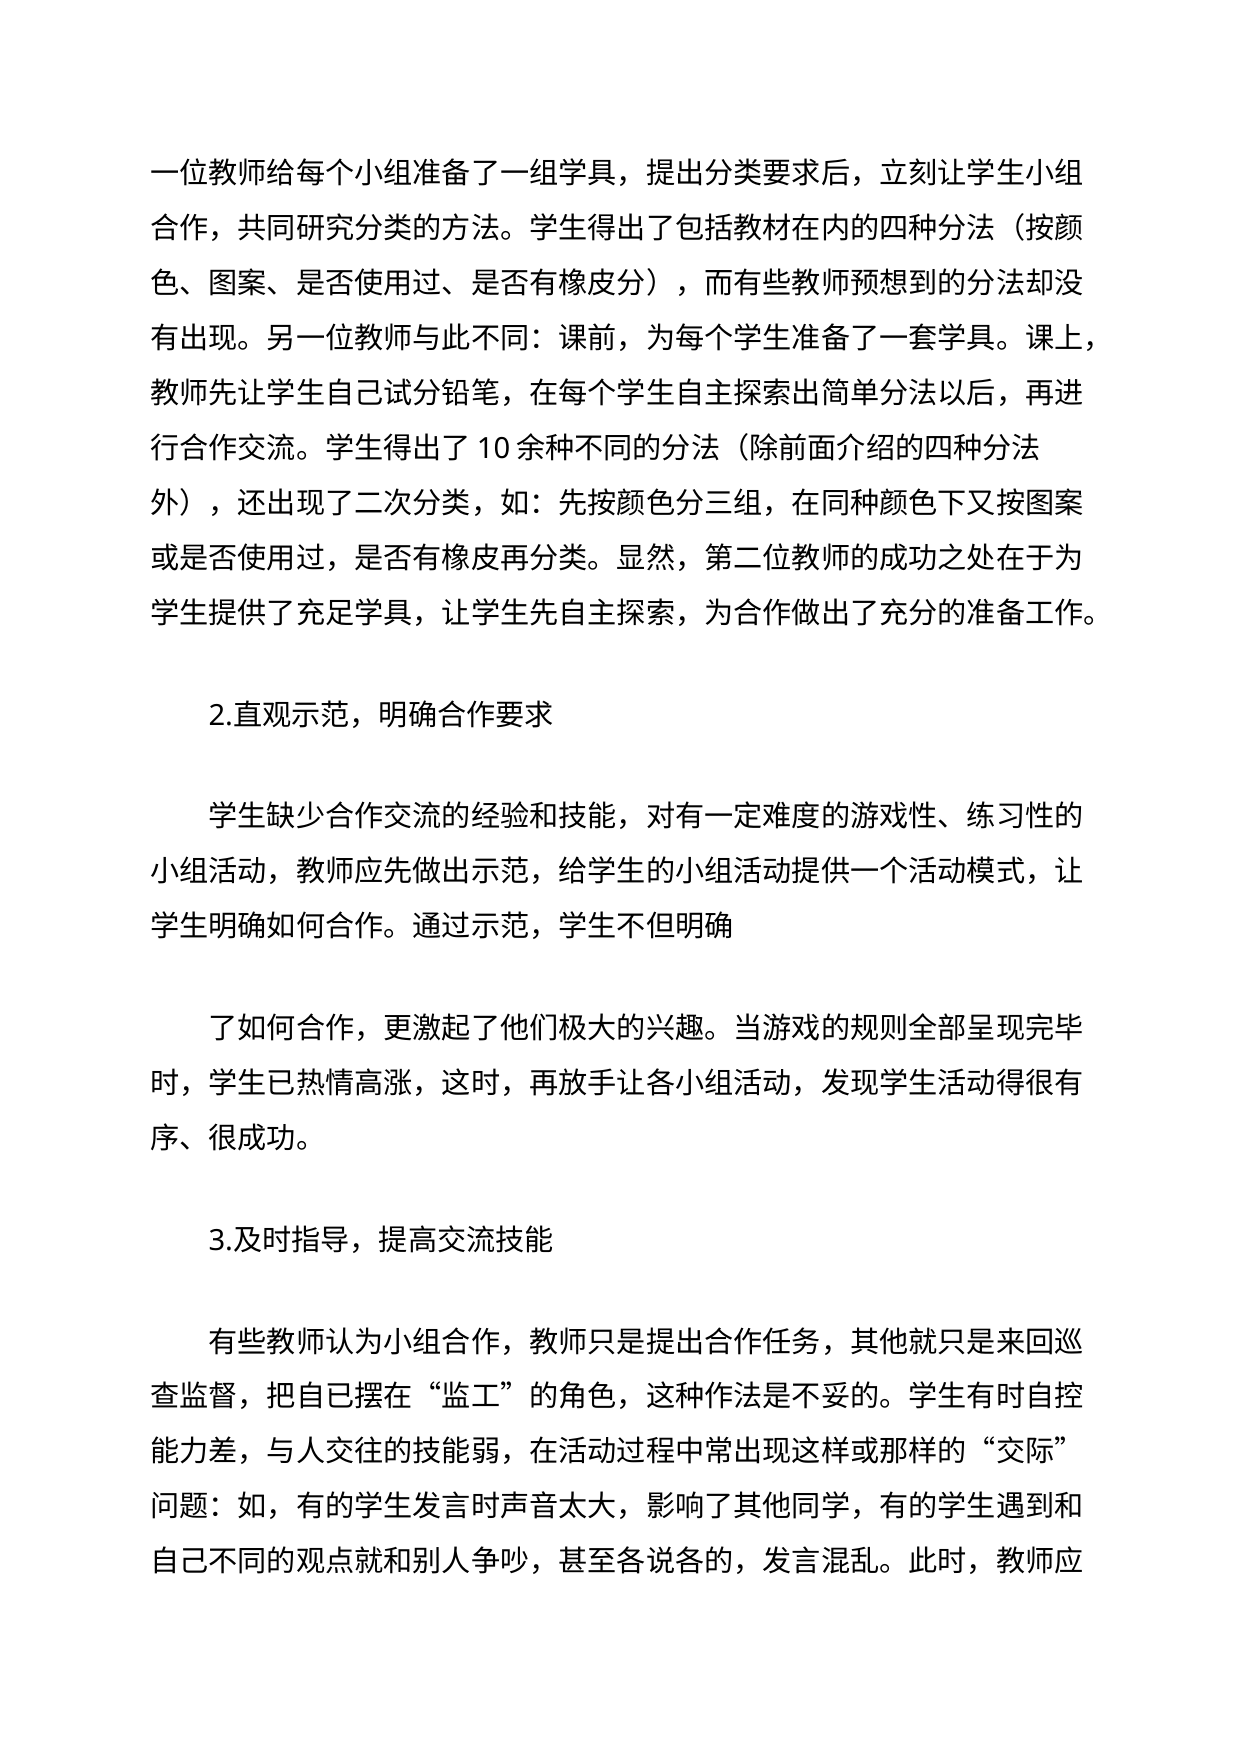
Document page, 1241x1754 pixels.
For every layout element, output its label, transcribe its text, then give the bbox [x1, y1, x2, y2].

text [150, 150, 1090, 632]
text 3.及时指导，提高交流技能 [150, 1216, 1090, 1258]
text 了如何合作，更激起了他们极大的兴趣。当游戏的规则全部呈现完毕时，学生已热情高涨，这时，再放手让各小组活动，发现学生活动得很有序、很成功。 [150, 1004, 1090, 1157]
text 2.直观示范，明确合作要求 [150, 691, 1090, 733]
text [150, 1318, 1090, 1580]
text 学生缺少合作交流的经验和技能，对有一定难度的游戏性、练习性的小组活动，教师应先做出示范，给学生的小组活动提供一个活动模式，让学生明确如何合作。通过示范，学生不但明确 [150, 793, 1090, 945]
